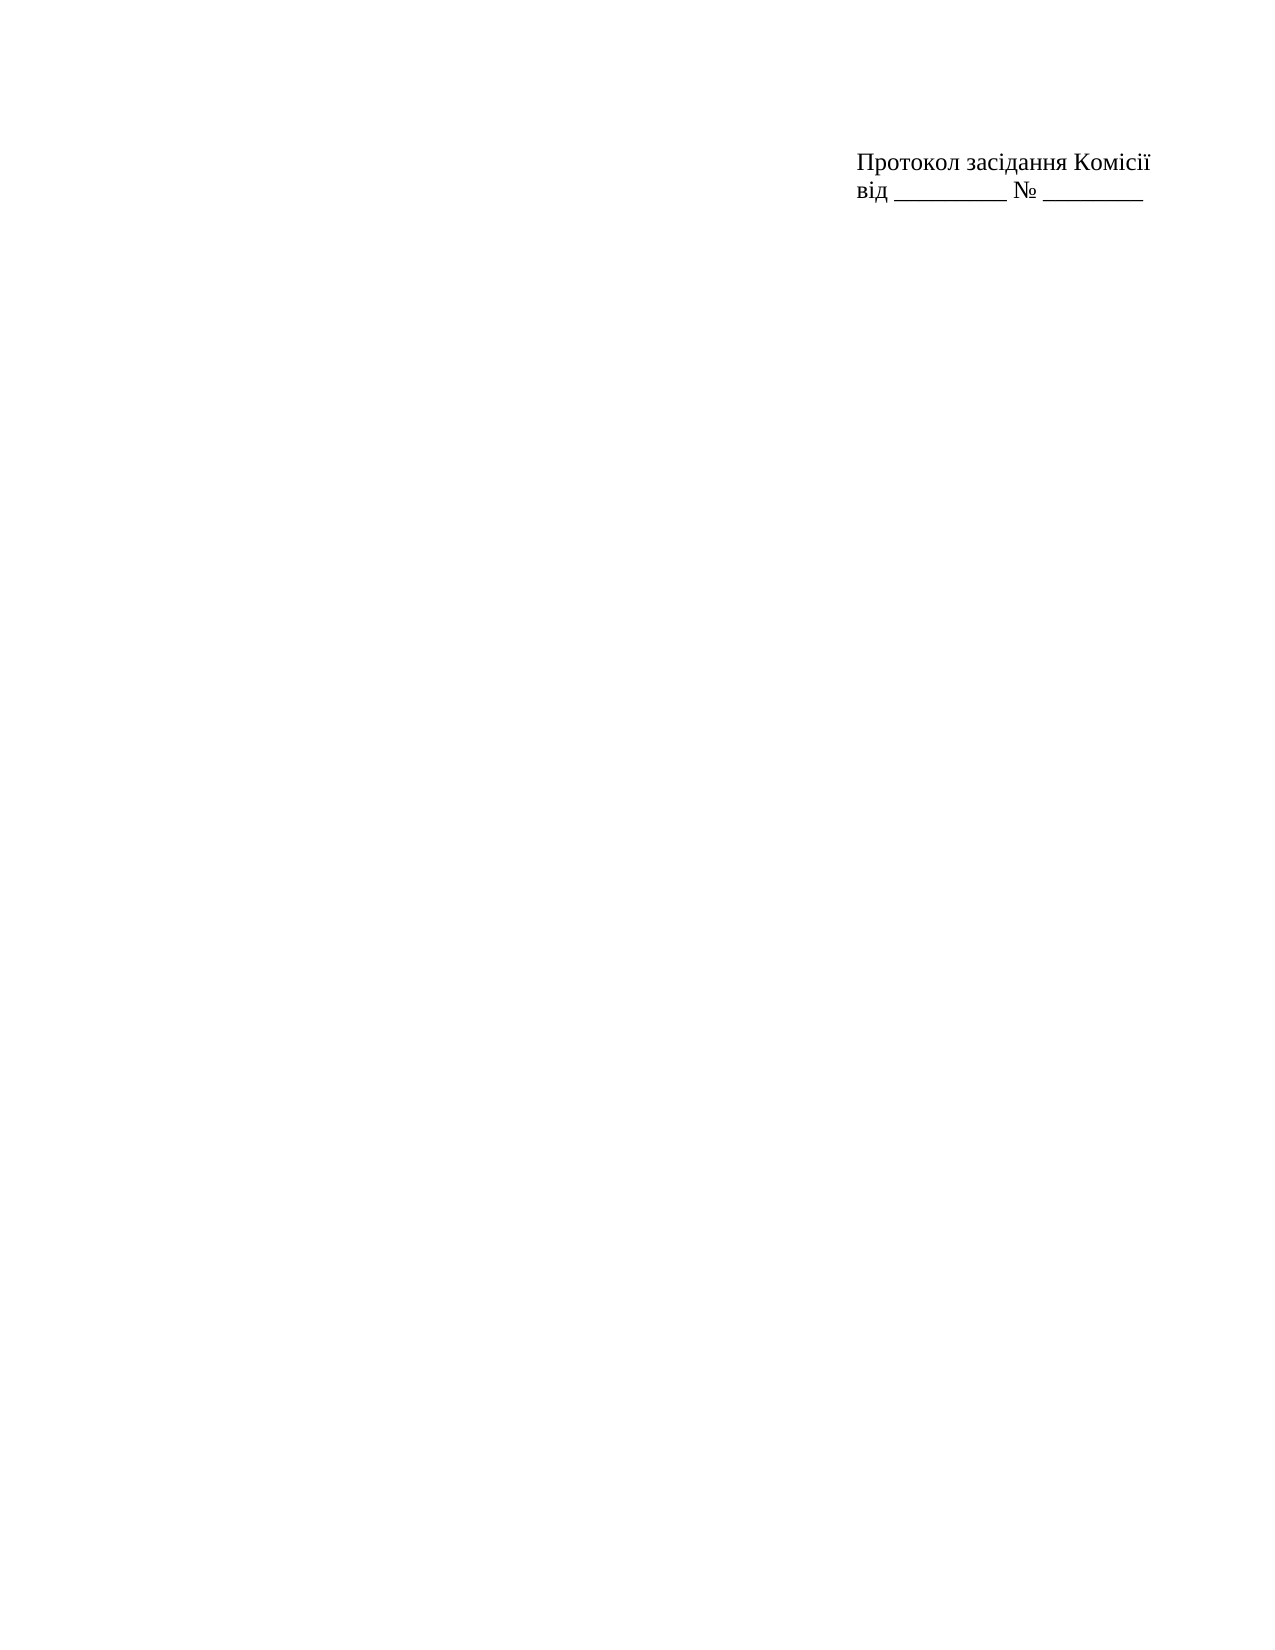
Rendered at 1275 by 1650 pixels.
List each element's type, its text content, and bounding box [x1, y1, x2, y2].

text Протокол засідання Комісії [177, 147, 1186, 176]
text від _________ № ________ [177, 176, 1186, 204]
